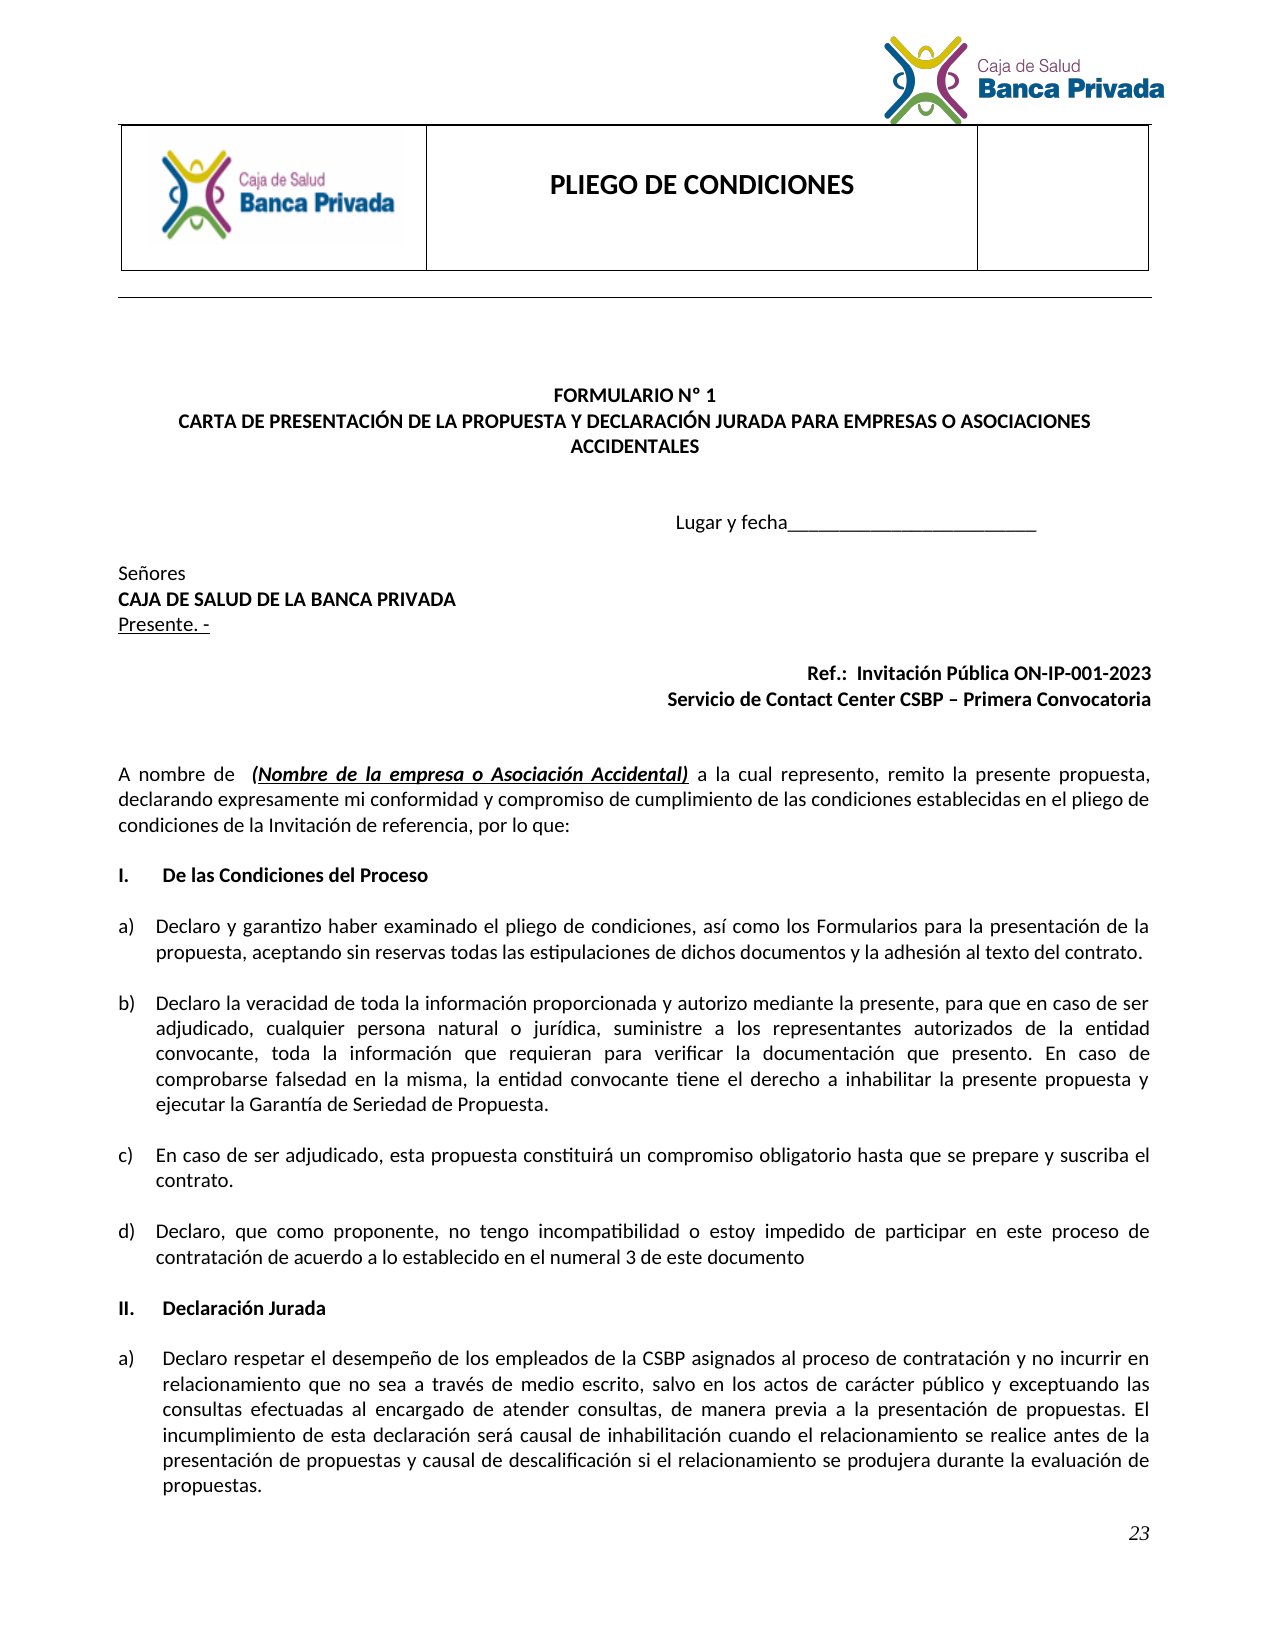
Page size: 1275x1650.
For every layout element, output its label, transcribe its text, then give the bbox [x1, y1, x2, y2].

text Señores [118, 560, 1152, 586]
picture [873, 28, 1177, 135]
list De las Condiciones del Proceso [118, 863, 1152, 888]
text Ref.: Invitación Pública ON-IP-001-2023 [118, 661, 1152, 686]
list En caso de ser adjudicado, esta propuesta constituirá un compromiso obligatorio hasta que se prepare y suscriba el contrato. [118, 1142, 1152, 1193]
text Presente. - [118, 611, 1152, 637]
list Declaración Jurada [118, 1295, 1152, 1320]
text FORMULARIO Nº 1 [118, 382, 1152, 408]
list Declaro, que como proponente, no tengo incompatibilidad o estoy impedido de participar en este proceso de contratación de acuerdo a lo establecido en el numeral 3 de este documento [118, 1218, 1152, 1269]
text Lugar y fecha________________________ [118, 509, 1152, 535]
text A nombre de (Nombre de la empresa o Asociación Accidental) a la cual represento, remito la presente propuesta, declarando expresamente mi conformidad y compromiso de cumplimiento de las condiciones establecidas en el pliego de condiciones de la Invitación de referencia, por lo que: [118, 761, 1152, 837]
text CARTA DE PRESENTACIÓN DE LA PROPUESTA Y DECLARACIÓN JURADA PARA EMPRESAS O ASOCIACIONES ACCIDENTALES [118, 408, 1152, 459]
list Declaro y garantizo haber examinado el pliego de condiciones, así como los Formularios para la presentación de la propuesta, aceptando sin reservas todas las estipulaciones de dichos documentos y la adhesión al texto del contrato. [118, 913, 1152, 964]
picture [873, 126, 977, 135]
text CAJA DE SALUD DE LA BANCA PRIVADA [118, 586, 1152, 611]
list Declaro la veracidad de toda la información proporcionada y autorizo mediante la presente, para que en caso de ser adjudicado, cualquier persona natural o jurídica, suministre a los representantes autorizados de la entidad convocante, toda la información que requieran para verificar la documentación que presento. En caso de comprobarse falsedad en la misma, la entidad convocante tiene el derecho a inhabilitar la presente propuesta y ejecutar la Garantía de Seriedad de Propuesta. [118, 990, 1152, 1117]
picture [978, 126, 1148, 135]
list Declaro respetar el desempeño de los empleados de la CSBP asignados al proceso de contratación y no incurrir en relacionamiento que no sea a través de medio escrito, salvo en los actos de carácter público y exceptuando las consultas efectuadas al encargado de atender consultas, de manera previa a la presentación de propuestas. El incumplimiento de esta declaración será causal de inhabilitación cuando el relacionamiento se realice antes de la presentación de propuestas y causal de descalificación si el relacionamiento se produjera durante la evaluación de propuestas. [118, 1346, 1152, 1498]
text Servicio de Contact Center CSBP – Primera Convocatoria [118, 686, 1152, 711]
picture [147, 126, 403, 245]
